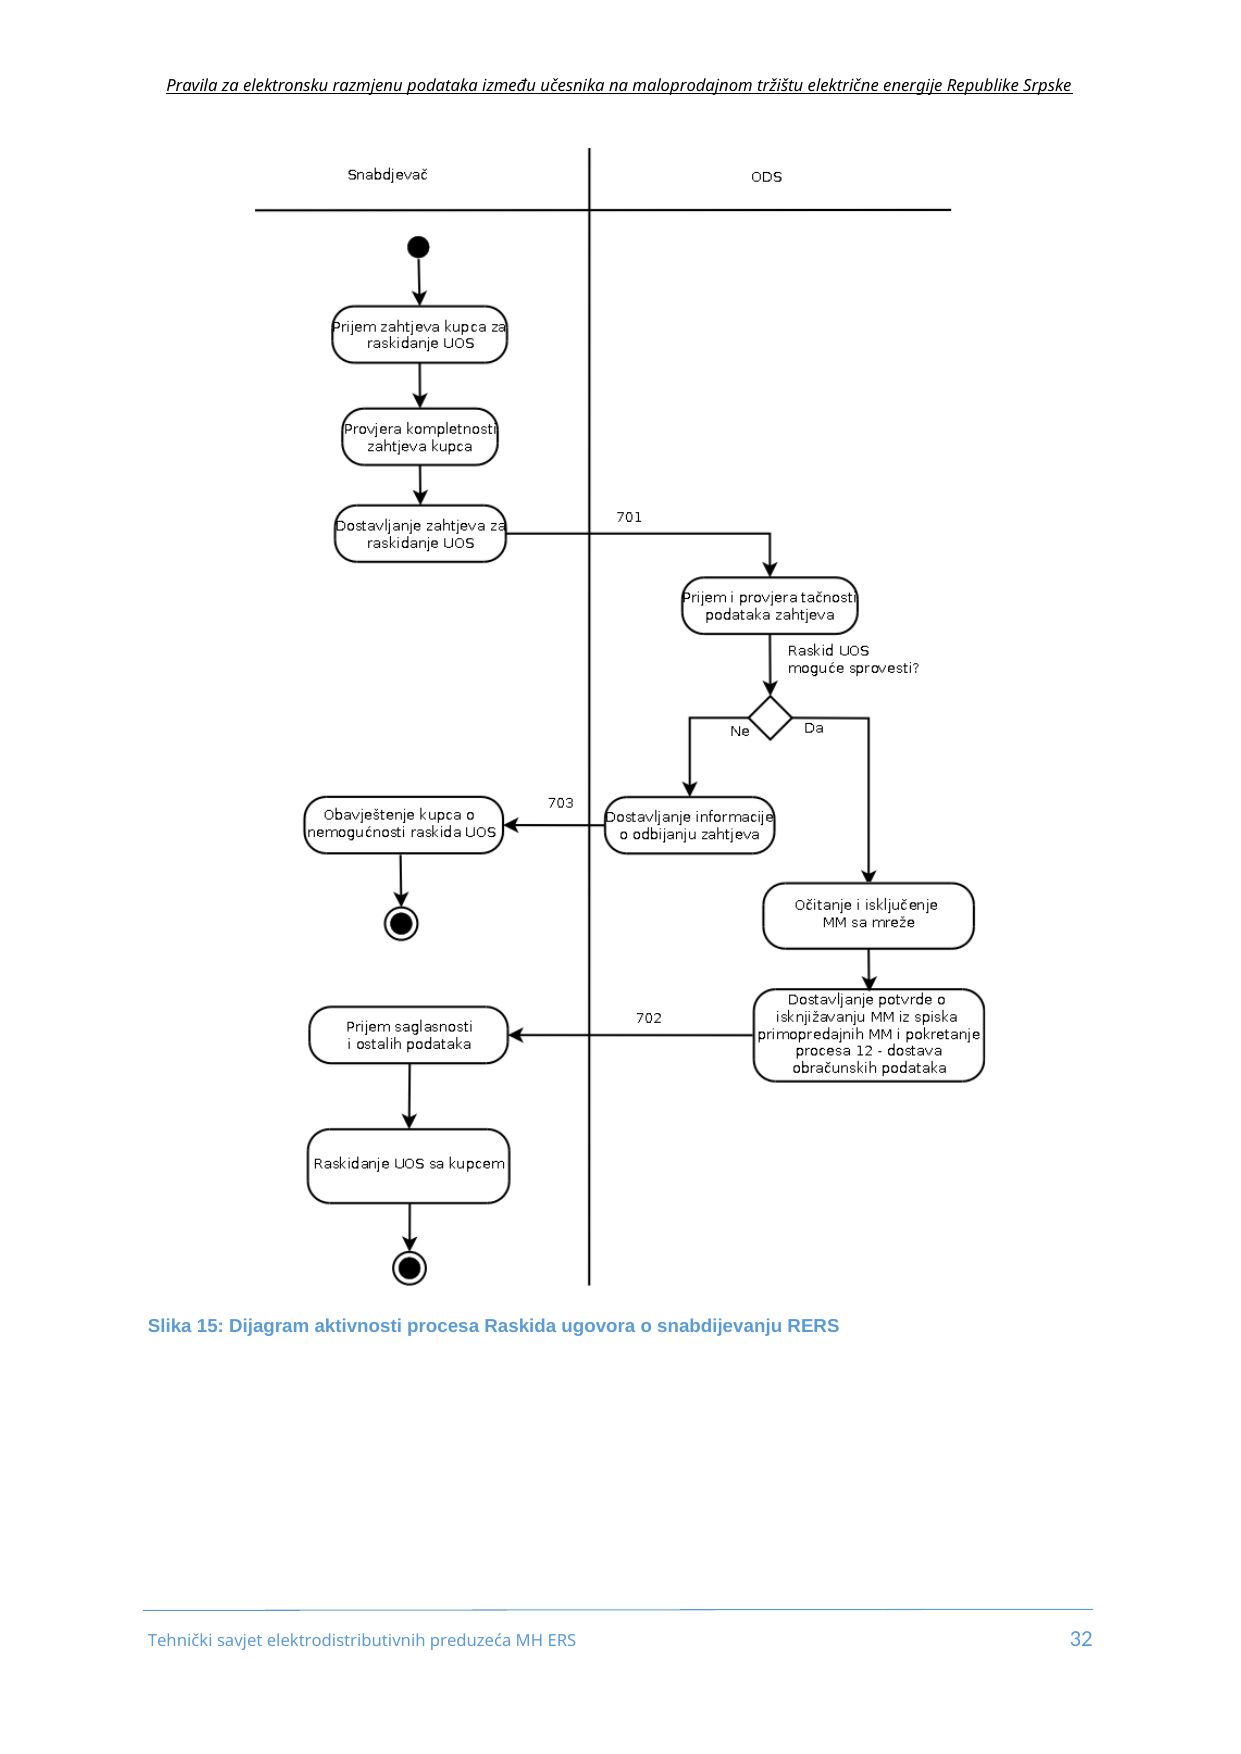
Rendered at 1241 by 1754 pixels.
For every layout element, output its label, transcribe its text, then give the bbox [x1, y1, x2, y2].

picture [254, 147, 986, 1287]
text Slika 15: Dijagram aktivnosti procesa Raskida ugovora o snabdijevanju RERS [148, 1315, 1093, 1336]
